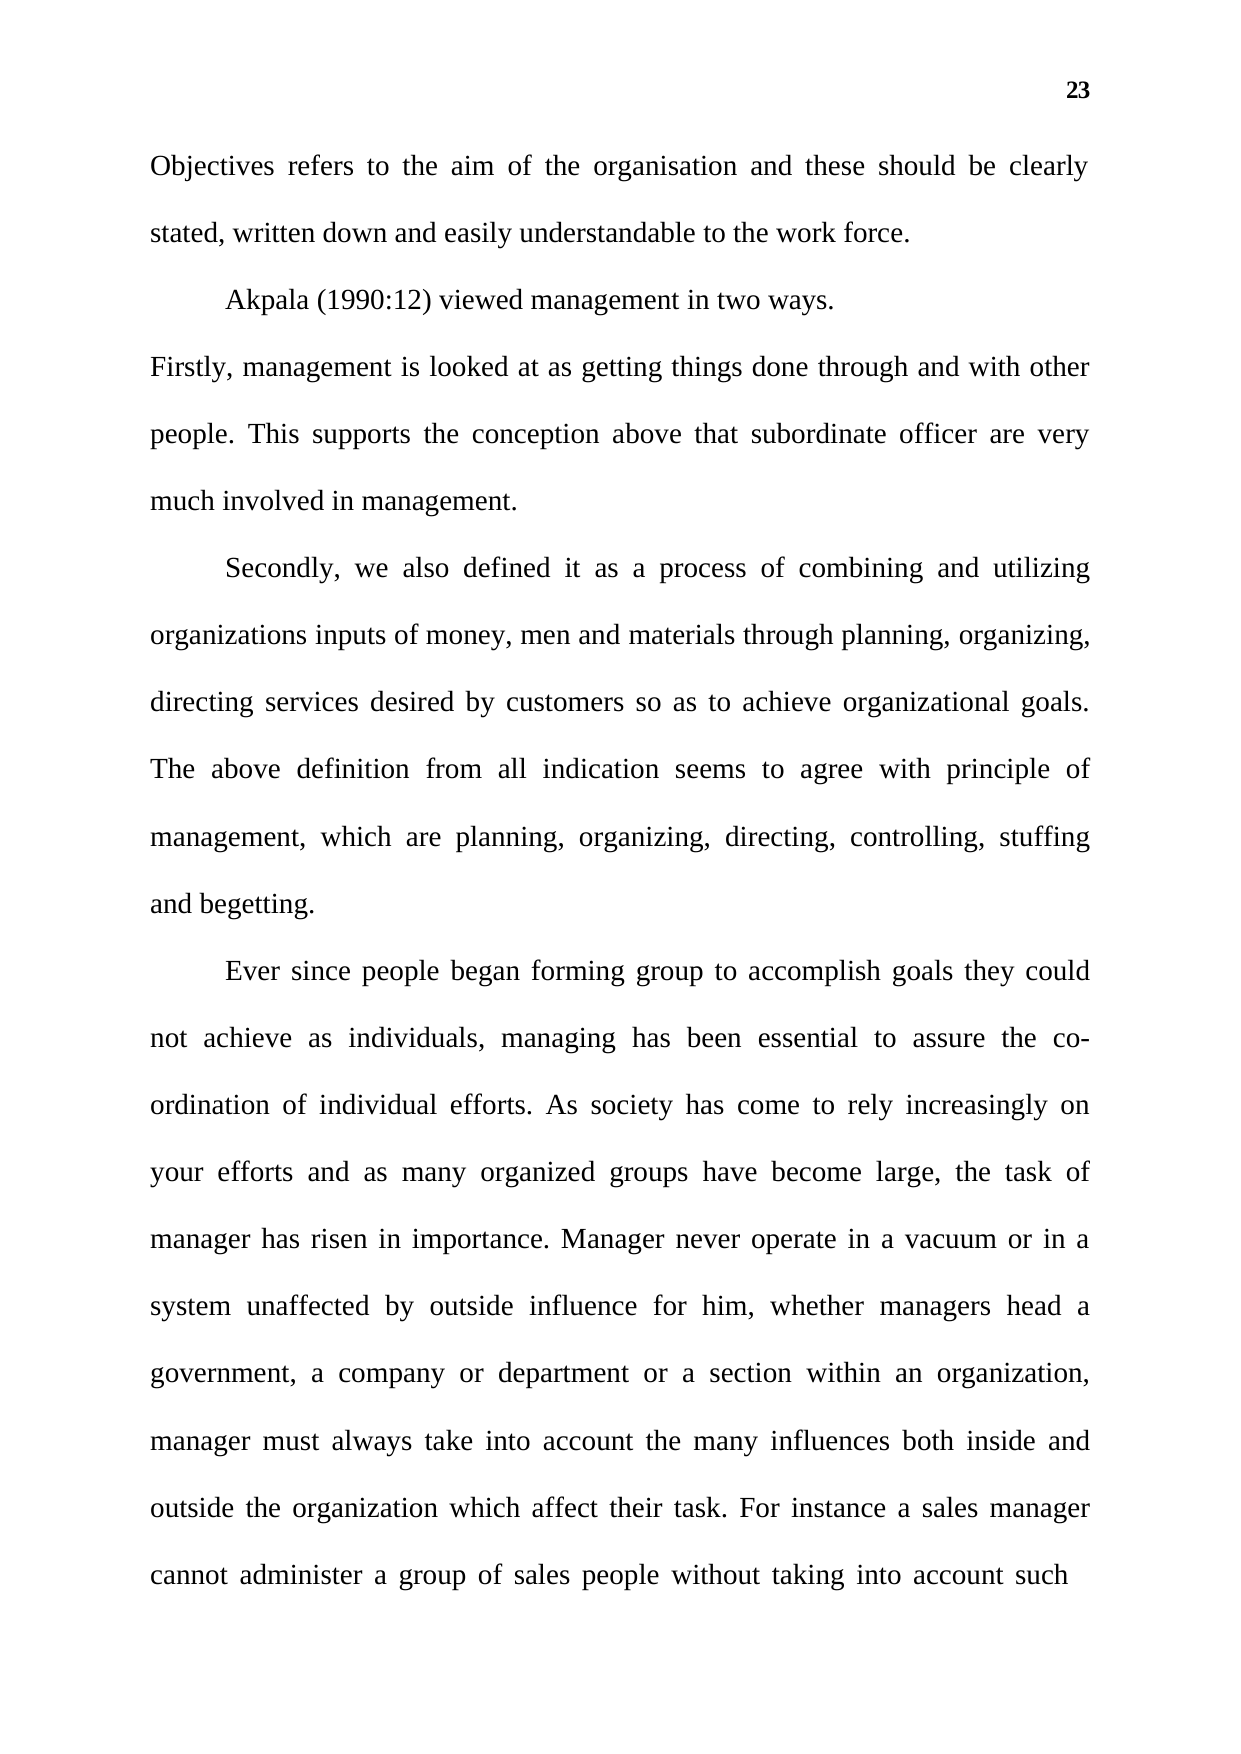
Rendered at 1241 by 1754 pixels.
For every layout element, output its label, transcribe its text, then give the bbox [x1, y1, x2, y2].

text Secondly, we also defined it as a process of combining and utilizing organizations inputs of money, men and materials through planning, organizing, directing services desired by customers so as to achieve organizational goals. The above definition from all indication seems to agree with principle of management, which are planning, organizing, directing, controlling, stuffing and begetting. [150, 550, 1091, 919]
text Akpala (1990:12) viewed management in two ways. [225, 282, 1136, 316]
text Objectives refers to the aim of the organisation and these should be clearly stated, written down and easily understandable to the work force. [150, 148, 1089, 248]
text Ever since people began forming group to accomplish goals they could not achieve as individuals, managing has been essential to assure the co- ordination of individual efforts. As society has come to rely increasingly on your efforts and as many organized groups have become large, the task of manager has risen in importance. Manager never operate in a vacuum or in a system unaffected by outside influence for him, whether managers head a government, a company or department or a section within an organization, manager must always take into account the many influences both inside and outside the organization which affect their task. For instance a sales manager cannot administer a group of sales people without taking into account such [150, 953, 1091, 1590]
text Firstly, management is looked at as getting things done through and with other people. This supports the conception above that subordinate officer are very much involved in management. [150, 349, 1091, 517]
